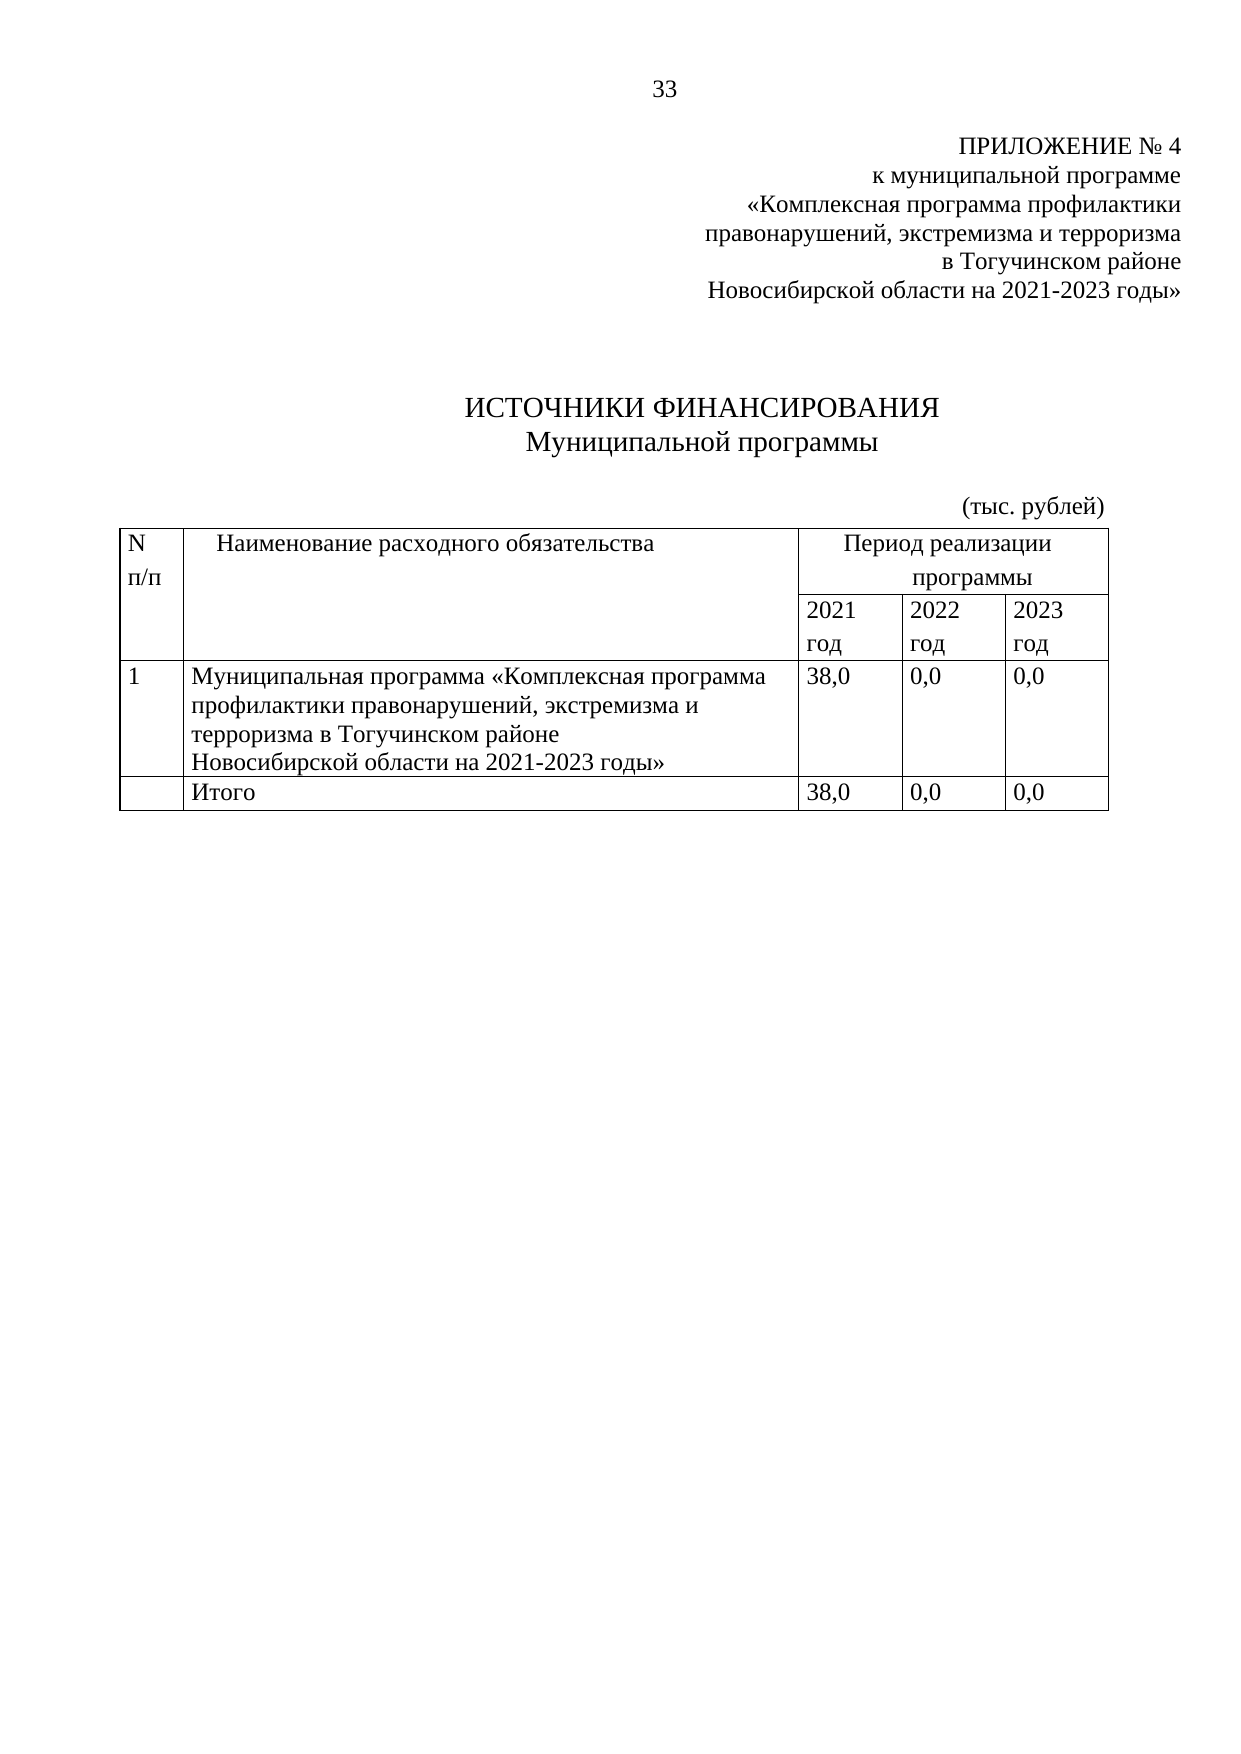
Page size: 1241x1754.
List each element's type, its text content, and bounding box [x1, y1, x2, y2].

table_cell 0,0 [1006, 777, 1108, 810]
table_header Наименование расходного обязательства [184, 529, 798, 660]
table_cell [121, 777, 183, 810]
table_header Период реализации программы [799, 529, 1108, 594]
table_cell 1 [121, 661, 183, 776]
text Муниципальной программы [148, 424, 1181, 457]
table_cell 0,0 [903, 777, 1005, 810]
table_cell Итого [184, 777, 798, 810]
table_cell 2022 год [903, 595, 1005, 660]
text «Комплексная программа профилактики [148, 189, 1181, 218]
text Новосибирской области на 2021-2023 годы» [148, 275, 1181, 304]
text ИСТОЧНИКИ ФИНАНСИРОВАНИЯ [148, 390, 1181, 424]
table_cell 2021 год [799, 595, 902, 660]
table_cell 0,0 [903, 661, 1005, 776]
text к муниципальной программе [148, 160, 1181, 189]
text правонарушений, экстремизма и терроризма [148, 218, 1181, 246]
text (тыс. рублей) [148, 491, 1181, 519]
table_header N п/п [121, 529, 183, 660]
table_cell Муниципальная программа «Комплексная программа профилактики правонарушений, экстремизма и терроризма в Тогучинском районе Новосибирской области на 2021-2023 годы» [184, 661, 798, 776]
table_cell 0,0 [1006, 661, 1108, 776]
text в Тогучинском районе [148, 246, 1181, 275]
text ПРИЛОЖЕНИЕ № 4 [148, 131, 1181, 160]
table_cell 38,0 [799, 777, 902, 810]
table_cell 2023 год [1006, 595, 1108, 660]
table_cell 38,0 [799, 661, 902, 776]
